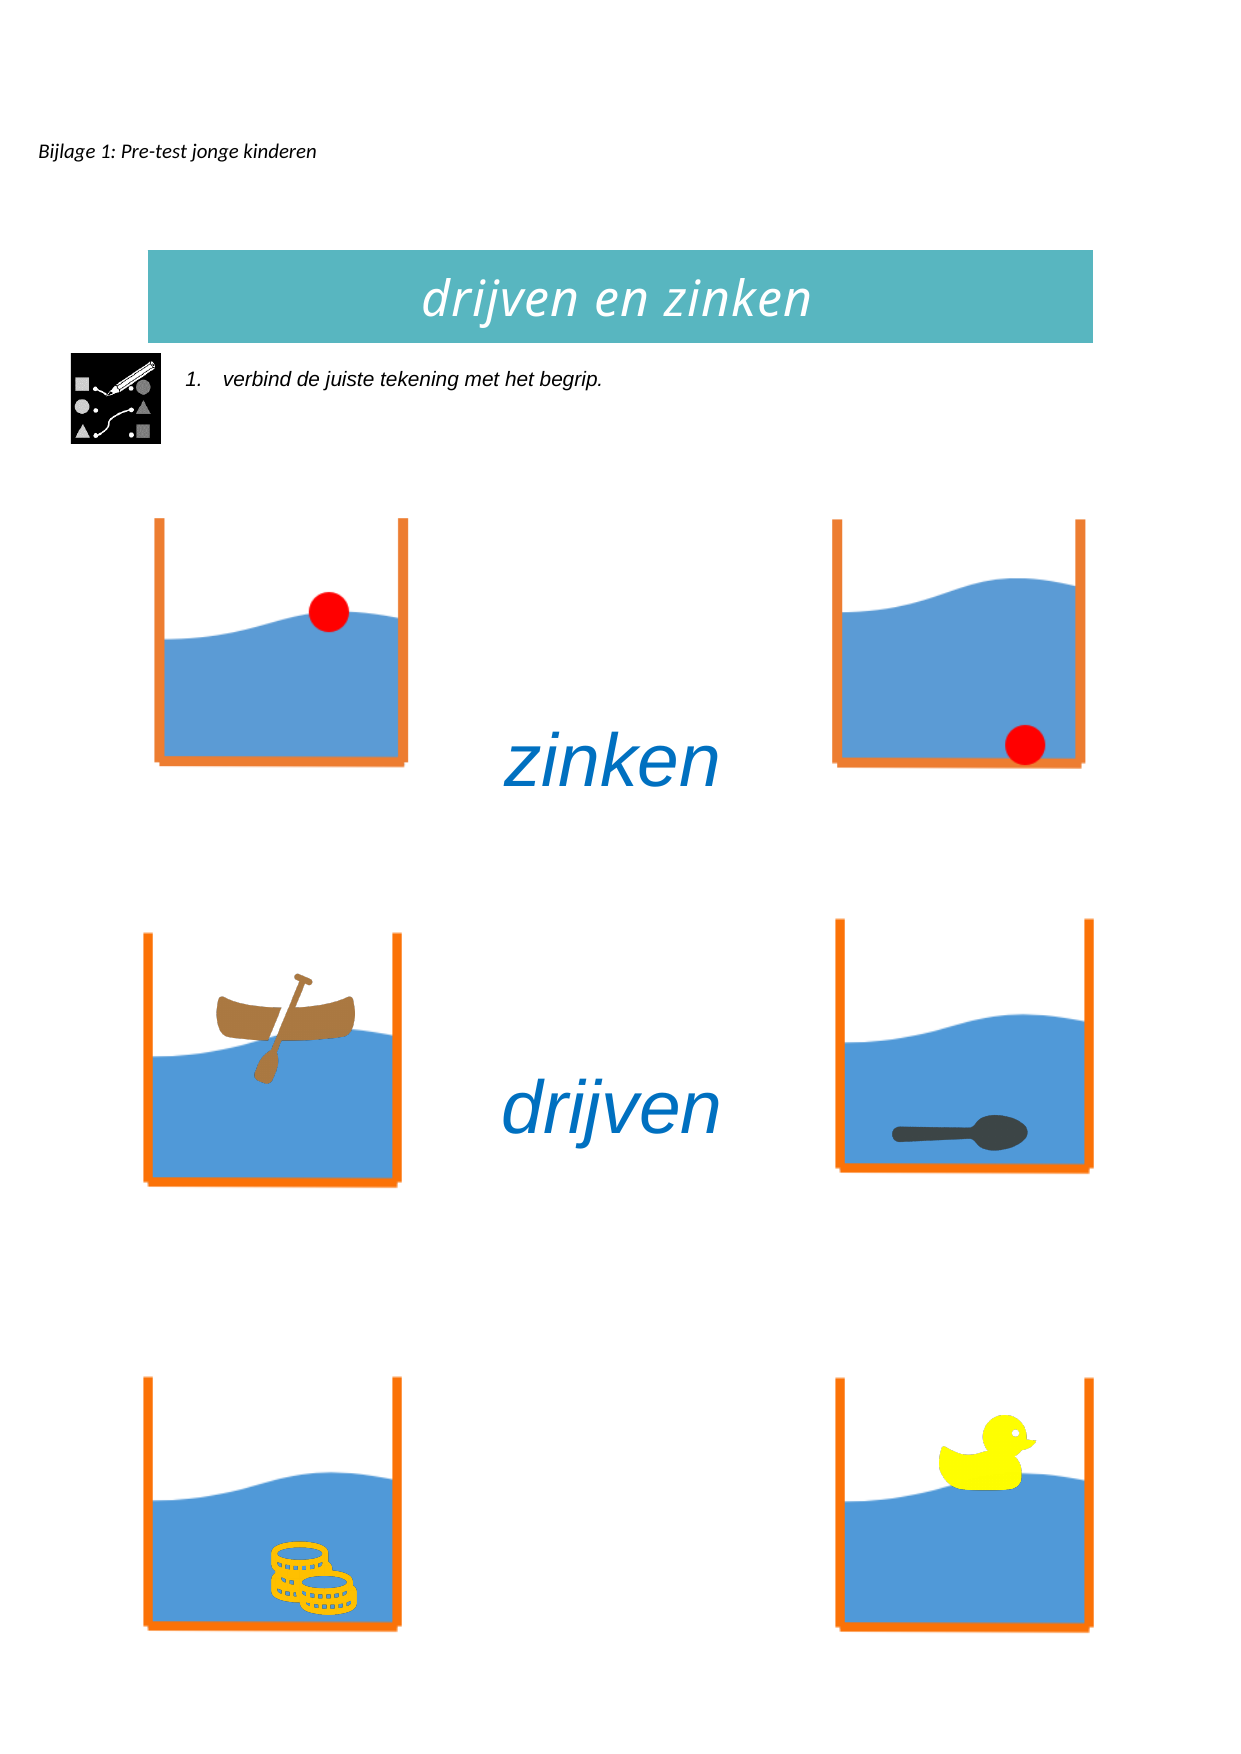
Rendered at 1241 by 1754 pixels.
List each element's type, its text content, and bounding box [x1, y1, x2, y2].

picture [810, 1356, 1133, 1652]
picture [810, 897, 1133, 1218]
picture [70, 353, 161, 444]
picture [118, 1356, 441, 1651]
title drijven en zinken [148, 263, 1093, 331]
list verbind de juiste tekening met het begrip. [185, 367, 1093, 391]
picture [118, 911, 441, 1207]
